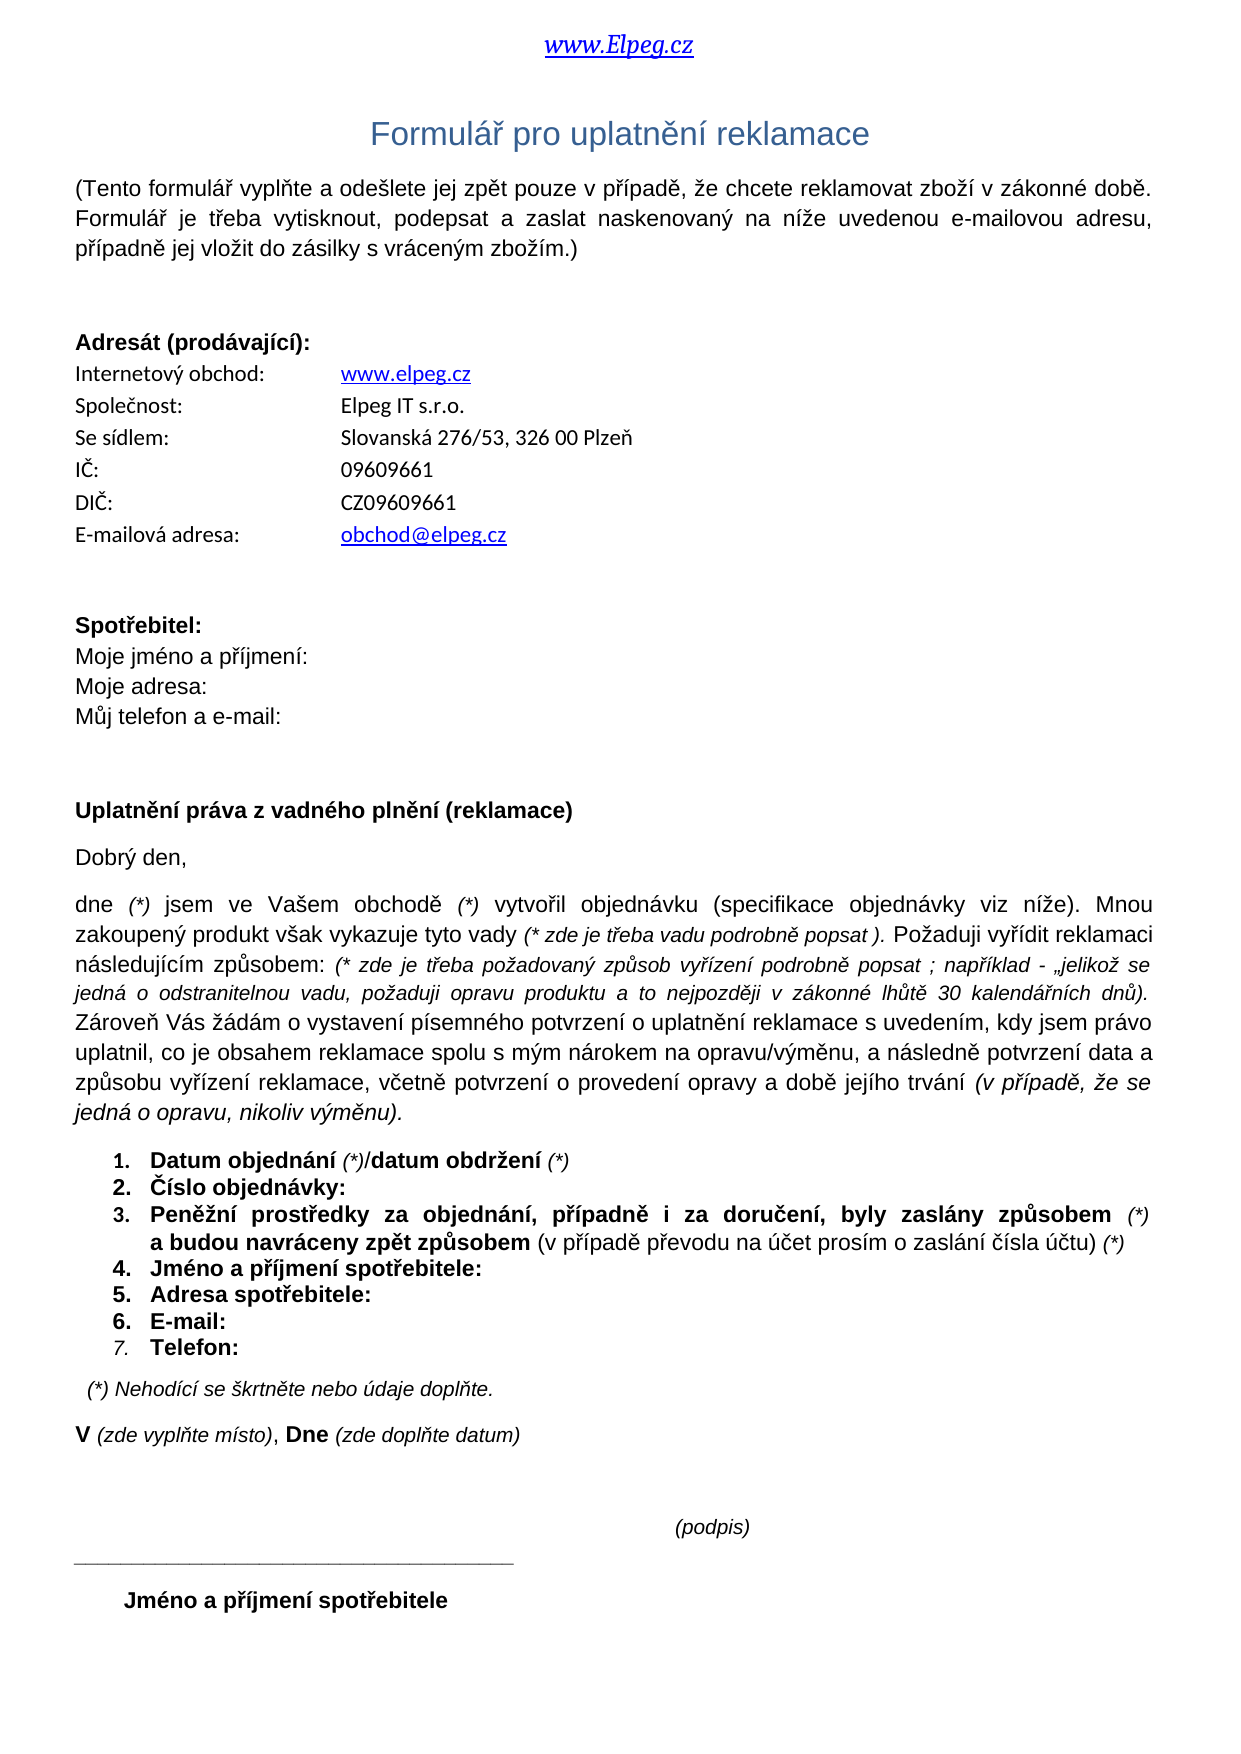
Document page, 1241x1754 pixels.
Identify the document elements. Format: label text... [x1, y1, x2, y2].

text Uplatnění práva z vadného plnění (reklamace) [75, 797, 1153, 823]
list Datum objednání (*)/datum obdržení (*) [112, 1146, 1165, 1174]
text Adresát (prodávající): [75, 329, 1153, 355]
list Jméno a příjmení spotřebitele: [112, 1255, 1165, 1281]
text (Tento formulář vyplňte a odešlete jej zpět pouze v případě, že chcete reklamovat zboží v zákonné době. Formulář je třeba vytisknout, podepsat a zaslat naskenovaný na níže uvedenou e-mailovou adresu, případně jej vložit do zásilky s vráceným zbožím.) [75, 174, 1153, 261]
list Číslo objednávky: [112, 1174, 1165, 1201]
text dne (*) jsem ve Vašem obchodě (*) vytvořil objednávku (specifikace objednávky viz níže). Mnou zakoupený produkt však vykazuje tyto vady (* zde je třeba vadu podrobně popsat ). Požaduji vyřídit reklamaci následujícím způsobem: (* zde je třeba požadovaný způsob vyřízení podrobně popsat ; například - „jelikož se jedná o odstranitelnou vadu, požaduji opravu produktu a to nejpozději v zákonné lhůtě 30 kalendářních dnů). Zároveň Vás žádám o vystavení písemného potvrzení o uplatnění reklamace s uvedením, kdy jsem právo uplatnil, co je obsahem reklamace spolu s mým nárokem na opravu/výměnu, a následně potvrzení data a způsobu vyřízení reklamace, včetně potvrzení o provedení opravy a době jejího trvání (v případě, že se jedná o opravu, nikoliv výměnu). [75, 891, 1153, 1126]
text E-mailová adresa: obchod@elpeg.cz [75, 520, 1153, 548]
list Adresa spotřebitele: [112, 1281, 1165, 1308]
list Peněžní prostředky za objednání, případně i za doručení, byly zaslány způsobem (*) a budou navráceny zpět způsobem (v případě převodu na účet prosím o zaslání čísla účtu) (*) [112, 1201, 1165, 1255]
text DIČ: CZ09609661 [75, 488, 1153, 516]
text Dobrý den, [75, 844, 1153, 870]
list Telefon: [112, 1334, 1165, 1360]
text Společnost: Elpeg IT s.r.o. [75, 391, 1153, 419]
text Se sídlem: Slovanská 276/53, 326 00 Plzeň [75, 423, 1153, 451]
subtitle Formulář pro uplatnění reklamace [75, 114, 1165, 152]
text IČ: 09609661 [75, 456, 1153, 483]
text Moje adresa: [75, 673, 1153, 699]
text Moje jméno a příjmení: [75, 643, 1153, 669]
text (podpis) ______________________________________ [75, 1515, 1153, 1566]
text Internetový obchod: www.elpeg.cz [75, 359, 1153, 387]
text Jméno a příjmení spotřebitele [75, 1587, 1153, 1613]
text V (zde vyplňte místo), Dne (zde doplňte datum) [75, 1421, 1153, 1448]
text (*) Nehodící se škrtněte nebo údaje doplňte. [87, 1377, 1153, 1401]
text Spotřebitel: [75, 612, 1153, 639]
text Můj telefon a e-mail: [75, 703, 1153, 729]
list E-mail: [112, 1308, 1165, 1334]
